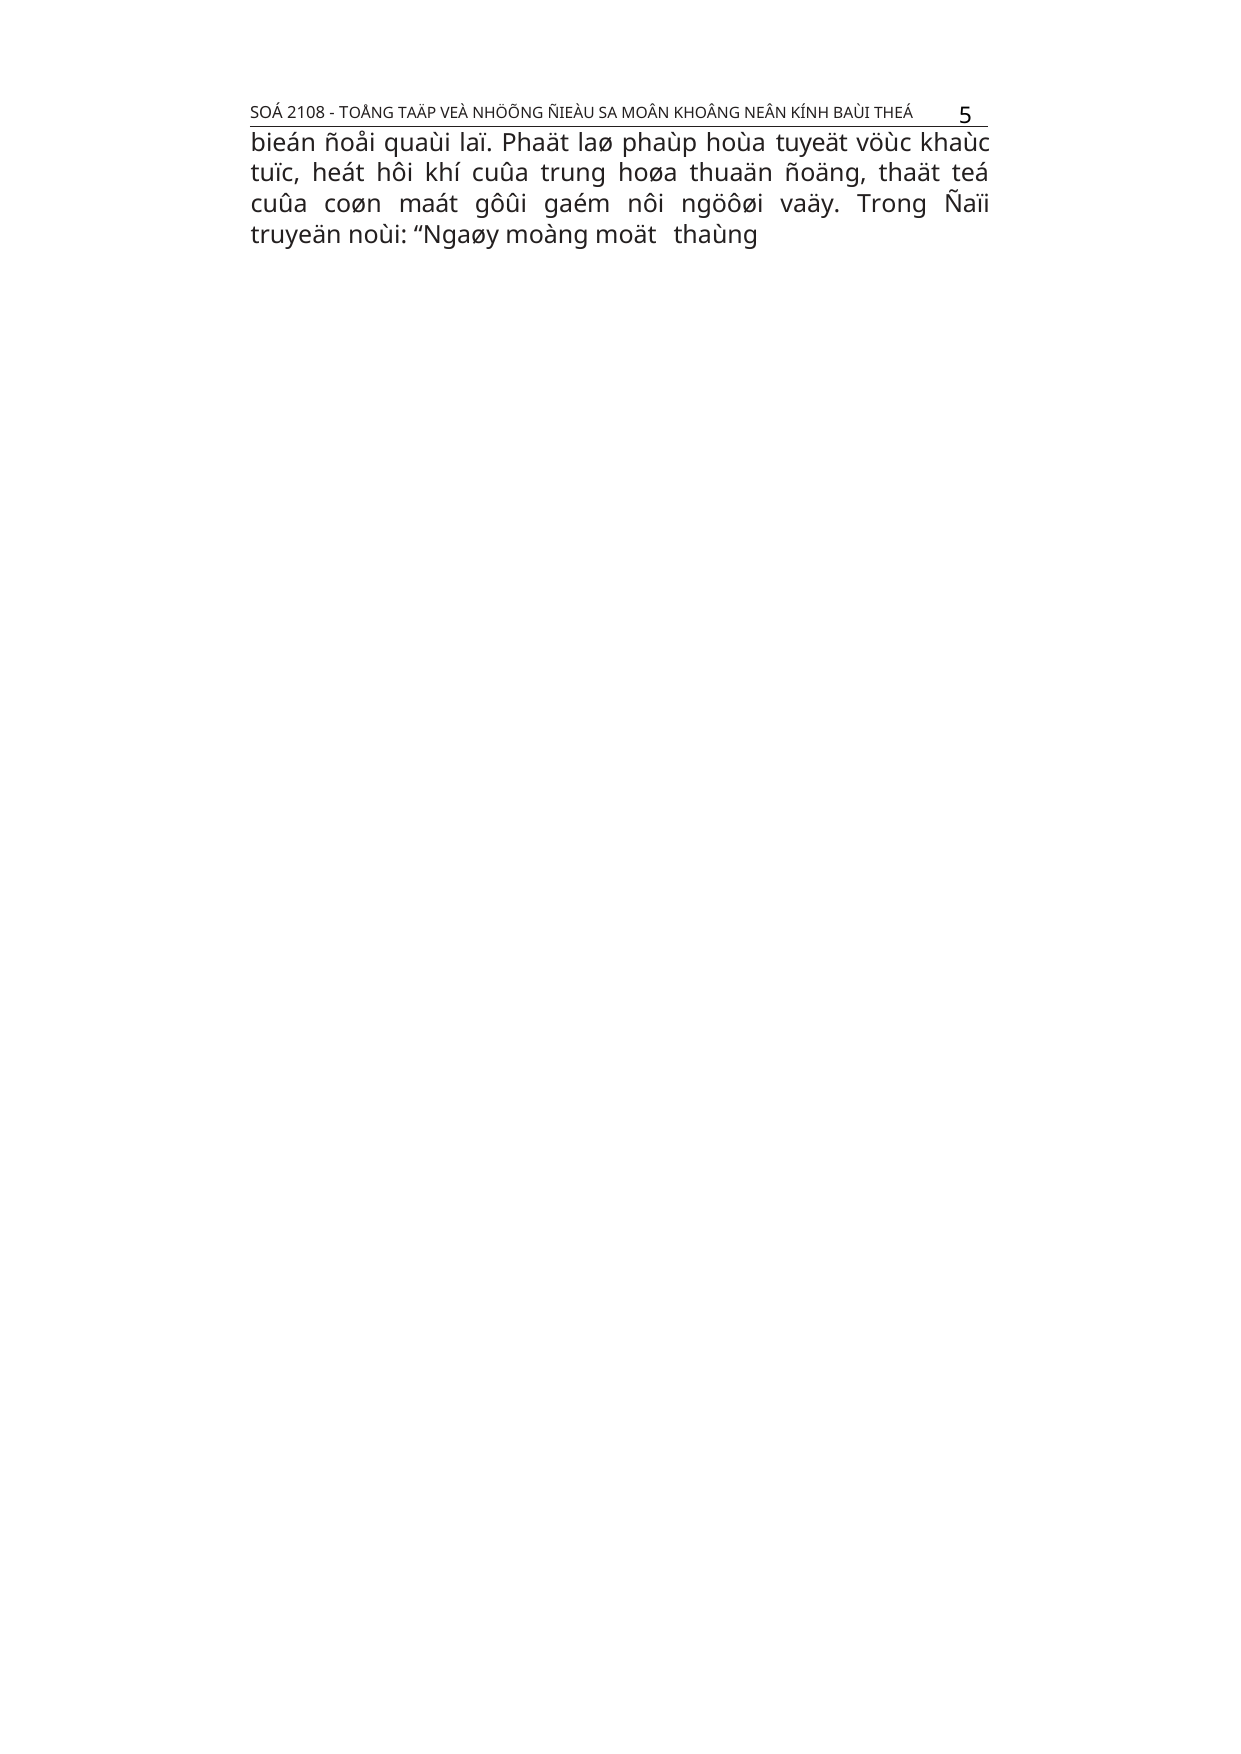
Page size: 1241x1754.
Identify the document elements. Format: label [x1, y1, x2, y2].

text [250, 127, 990, 251]
